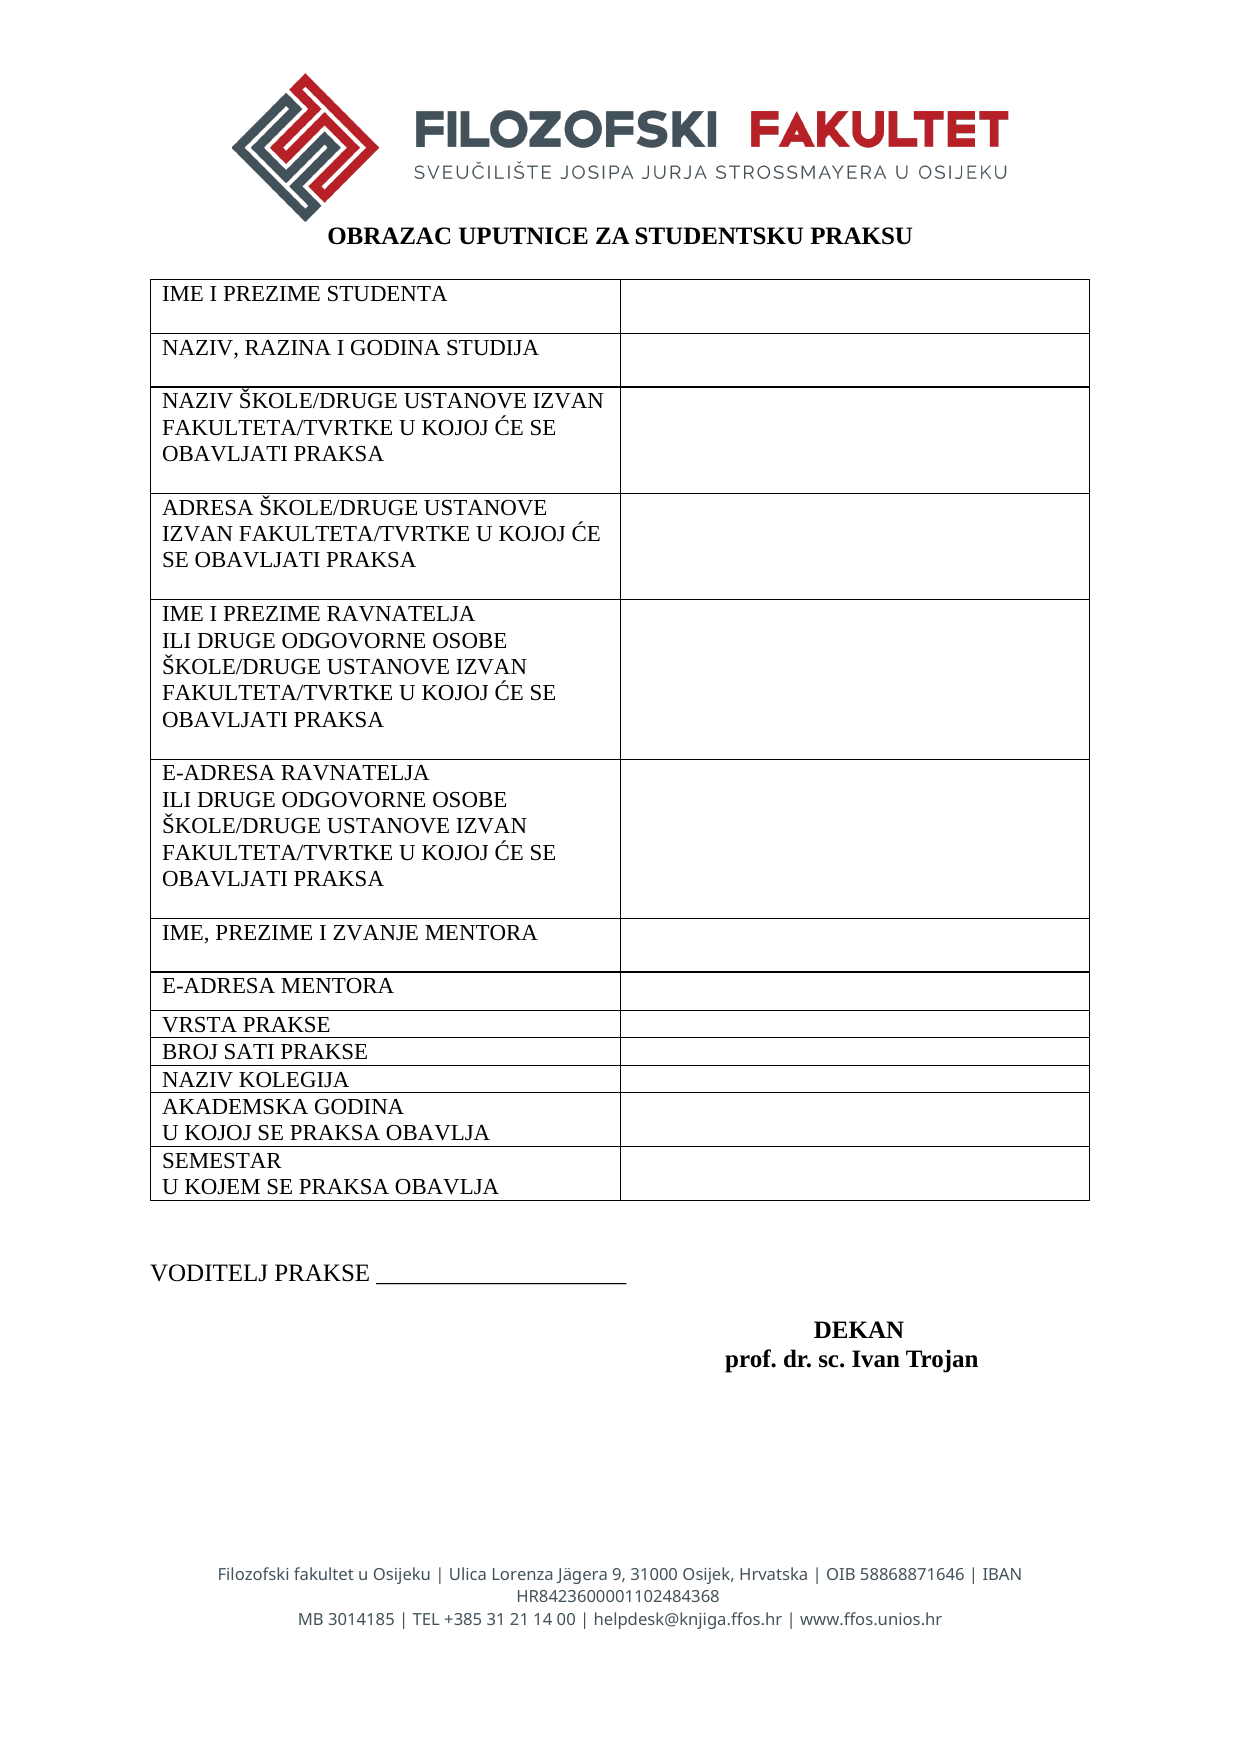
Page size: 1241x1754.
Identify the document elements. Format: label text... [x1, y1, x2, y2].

table_cell [621, 388, 1089, 493]
text prof. dr. sc. Ivan Trojan [150, 1344, 1090, 1373]
table_cell [855, 1011, 1089, 1037]
table_cell IME, PREZIME I ZVANJE MENTORA [151, 919, 620, 971]
table_cell BROJ SATI PRAKSE [151, 1038, 620, 1065]
table_cell E-ADRESA RAVNATELJA ILI DRUGE ODGOVORNE OSOBE ŠKOLE/DRUGE USTANOVE IZVAN FAKULTETA/TVRTKE U KOJOJ ĆE SE OBAVLJATI PRAKSA [151, 760, 620, 918]
table_cell NAZIV, RAZINA I GODINA STUDIJA [151, 334, 620, 386]
table_cell SEMESTAR U KOJEM SE PRAKSA OBAVLJA [151, 1147, 620, 1199]
picture [231, 73, 1009, 222]
table_cell VRSTA PRAKSE [151, 1011, 620, 1037]
text DEKAN [740, 1316, 1090, 1344]
table_cell [621, 1011, 855, 1037]
table_header [621, 280, 1089, 333]
table_cell [621, 1038, 1089, 1065]
table_cell [621, 1093, 1089, 1146]
table_cell [621, 1147, 1089, 1199]
table_cell [621, 919, 1089, 971]
table_header IME I PREZIME STUDENTA [151, 280, 620, 333]
table_cell NAZIV ŠKOLE/DRUGE USTANOVE IZVAN FAKULTETA/TVRTKE U KOJOJ ĆE SE OBAVLJATI PRAKSA [151, 388, 620, 493]
table_cell ADRESA ŠKOLE/DRUGE USTANOVE IZVAN FAKULTETA/TVRTKE U KOJOJ ĆE SE OBAVLJATI PRAKSA [151, 494, 620, 599]
table_cell [621, 973, 1089, 1010]
table_cell E-ADRESA MENTORA [151, 973, 620, 1010]
table_cell AKADEMSKA GODINA U KOJOJ SE PRAKSA OBAVLJA [151, 1093, 620, 1146]
text OBRAZAC UPUTNICE ZA STUDENTSKU PRAKSU [150, 221, 1090, 250]
text VODITELJ PRAKSE ____________________ [150, 1258, 1090, 1287]
table_cell [621, 334, 1089, 386]
table_cell [621, 760, 1089, 918]
table_cell [621, 600, 1089, 758]
table_cell [621, 1066, 1089, 1092]
table_cell [621, 494, 1089, 599]
table_cell IME I PREZIME RAVNATELJA ILI DRUGE ODGOVORNE OSOBE ŠKOLE/DRUGE USTANOVE IZVAN FAKULTETA/TVRTKE U KOJOJ ĆE SE OBAVLJATI PRAKSA [151, 600, 620, 758]
table_cell NAZIV KOLEGIJA [151, 1066, 620, 1092]
